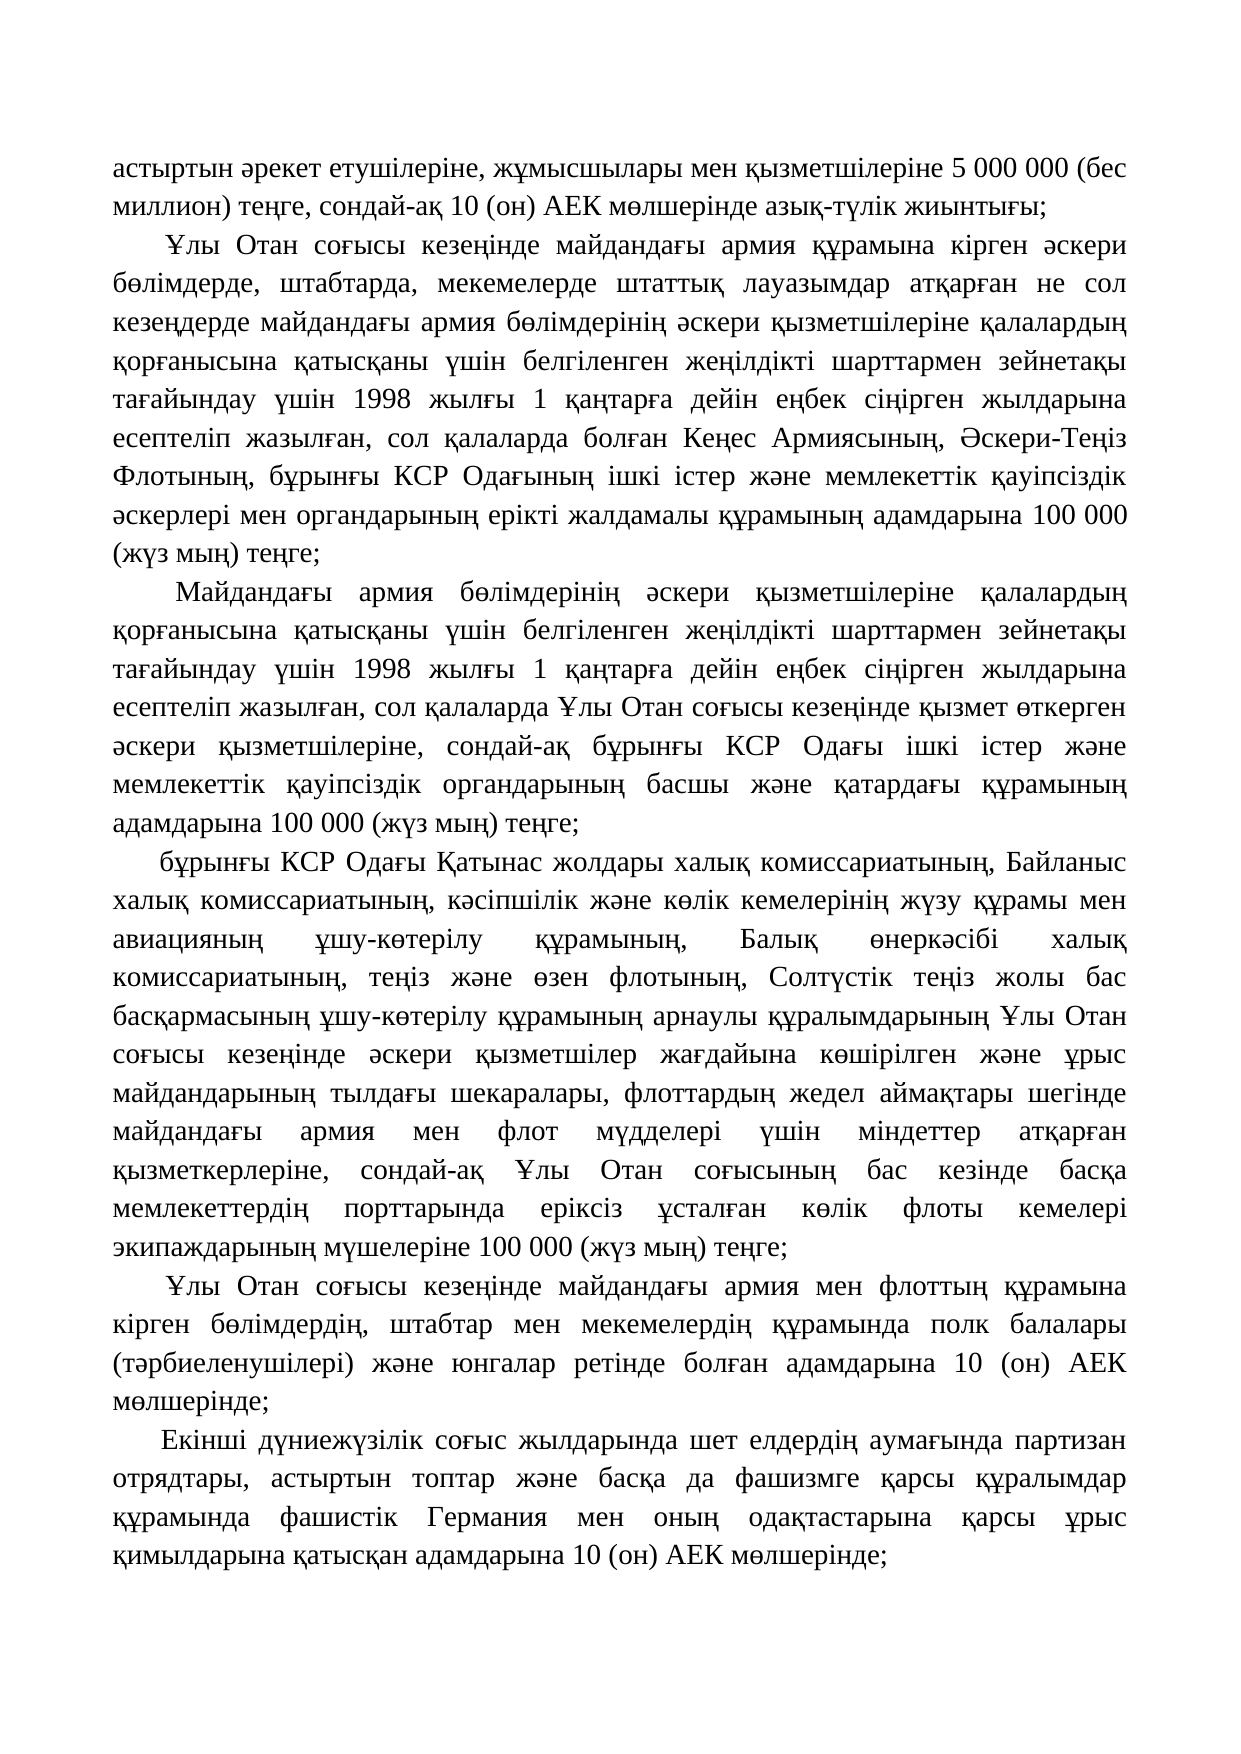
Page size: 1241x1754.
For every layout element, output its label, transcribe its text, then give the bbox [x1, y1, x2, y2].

text Майдандағы армия бөлiмдерiнің әскери қызметшілеріне қалалардың қорғанысына қатысқаны үшін белгiленген жеңiлдiкті шарттармен зейнетақы тағайындау үшiн 1998 жылғы 1 қаңтарға дейiн еңбек сіңірген жылдарына есептеліп жазылған, сол қалаларда Ұлы Отан соғысы кезеңінде қызмет өткерген әскери қызметшiлеріне, сондай-ақ бұрынғы КСР Одағы iшкi iстер және мемлекеттiк қауiпсiздiк органдарының басшы және қатардағы құрамының адамдарына 100 000 (жүз мың) теңге; [112, 574, 1128, 839]
text бұрынғы КСР Одағы Қатынас жолдары халық комиссариатының, Байланыс халық комиссариатының, кәсiпшiлiк және көлiк кемелерiнiң жүзу құрамы мен авиацияның ұшу-көтерілу құрамының, Балық өнеркәсiбi халық комиссариатының, теңiз және өзен флотының, Солтүстiк теңiз жолы бас басқармасының ұшу-көтерілу құрамының арнаулы құралымдарының Ұлы Отан соғысы кезеңінде әскери қызметшiлер жағдайына көшiрiлген және ұрыс майдандарының тылдағы шекаралары, флоттардың жедел аймақтары шегiнде майдандағы армия мен флот мүдделерi үшін мiндеттер атқарған қызметкерлерiне, сондай-ақ Ұлы Отан соғысының бас кезiнде басқа мемлекеттердiң порттарында еріксіз ұсталған көлiк флоты кемелерi экипаждарының мүшелерiне 100 000 (жүз мың) теңге; [112, 844, 1128, 1263]
text Екiншi дүниежүзiлiк соғыс жылдарында шет елдердiң аумағында партизан отрядтары, астыртын топтар және басқа да фашизмге қарсы құралымдар құрамында фашистiк Германия мен оның одақтастарына қарсы ұрыс қимылдарына қатысқан адамдарына 10 (он) АЕК мөлшерінде; [112, 1422, 1128, 1571]
text Ұлы Отан соғысы кезеңінде майдандағы армия құрамына кiрген әскери бөлiмдерде, штабтарда, мекемелерде штаттық лауазымдар атқарған не сол кезеңдерде майдандағы армия бөлiмдерiнің әскери қызметшілеріне қалалардың қорғанысына қатысқаны үшін белгiленген жеңiлдiкті шарттармен зейнетақы тағайындау үшiн 1998 жылғы 1 қаңтарға дейiн еңбек сіңірген жылдарына есептеліп жазылған, сол қалаларда болған Кеңес Армиясының, Әскери-Теңiз Флотының, бұрынғы КСР Одағының iшкi iстер және мемлекеттiк қауiпсiздiк әскерлерi мен органдарының еріктi жалдамалы құрамының адамдарына 100 000 (жүз мың) теңге; [112, 227, 1128, 569]
text Ұлы Отан соғысы кезеңінде майдандағы армия мен флоттың құрамына кiрген бөлiмдердiң, штабтар мен мекемелердiң құрамында полк балалары (тәрбиеленушiлерi) және юнгалар ретiнде болған адамдарына 10 (он) АЕК мөлшерінде; [112, 1268, 1128, 1417]
